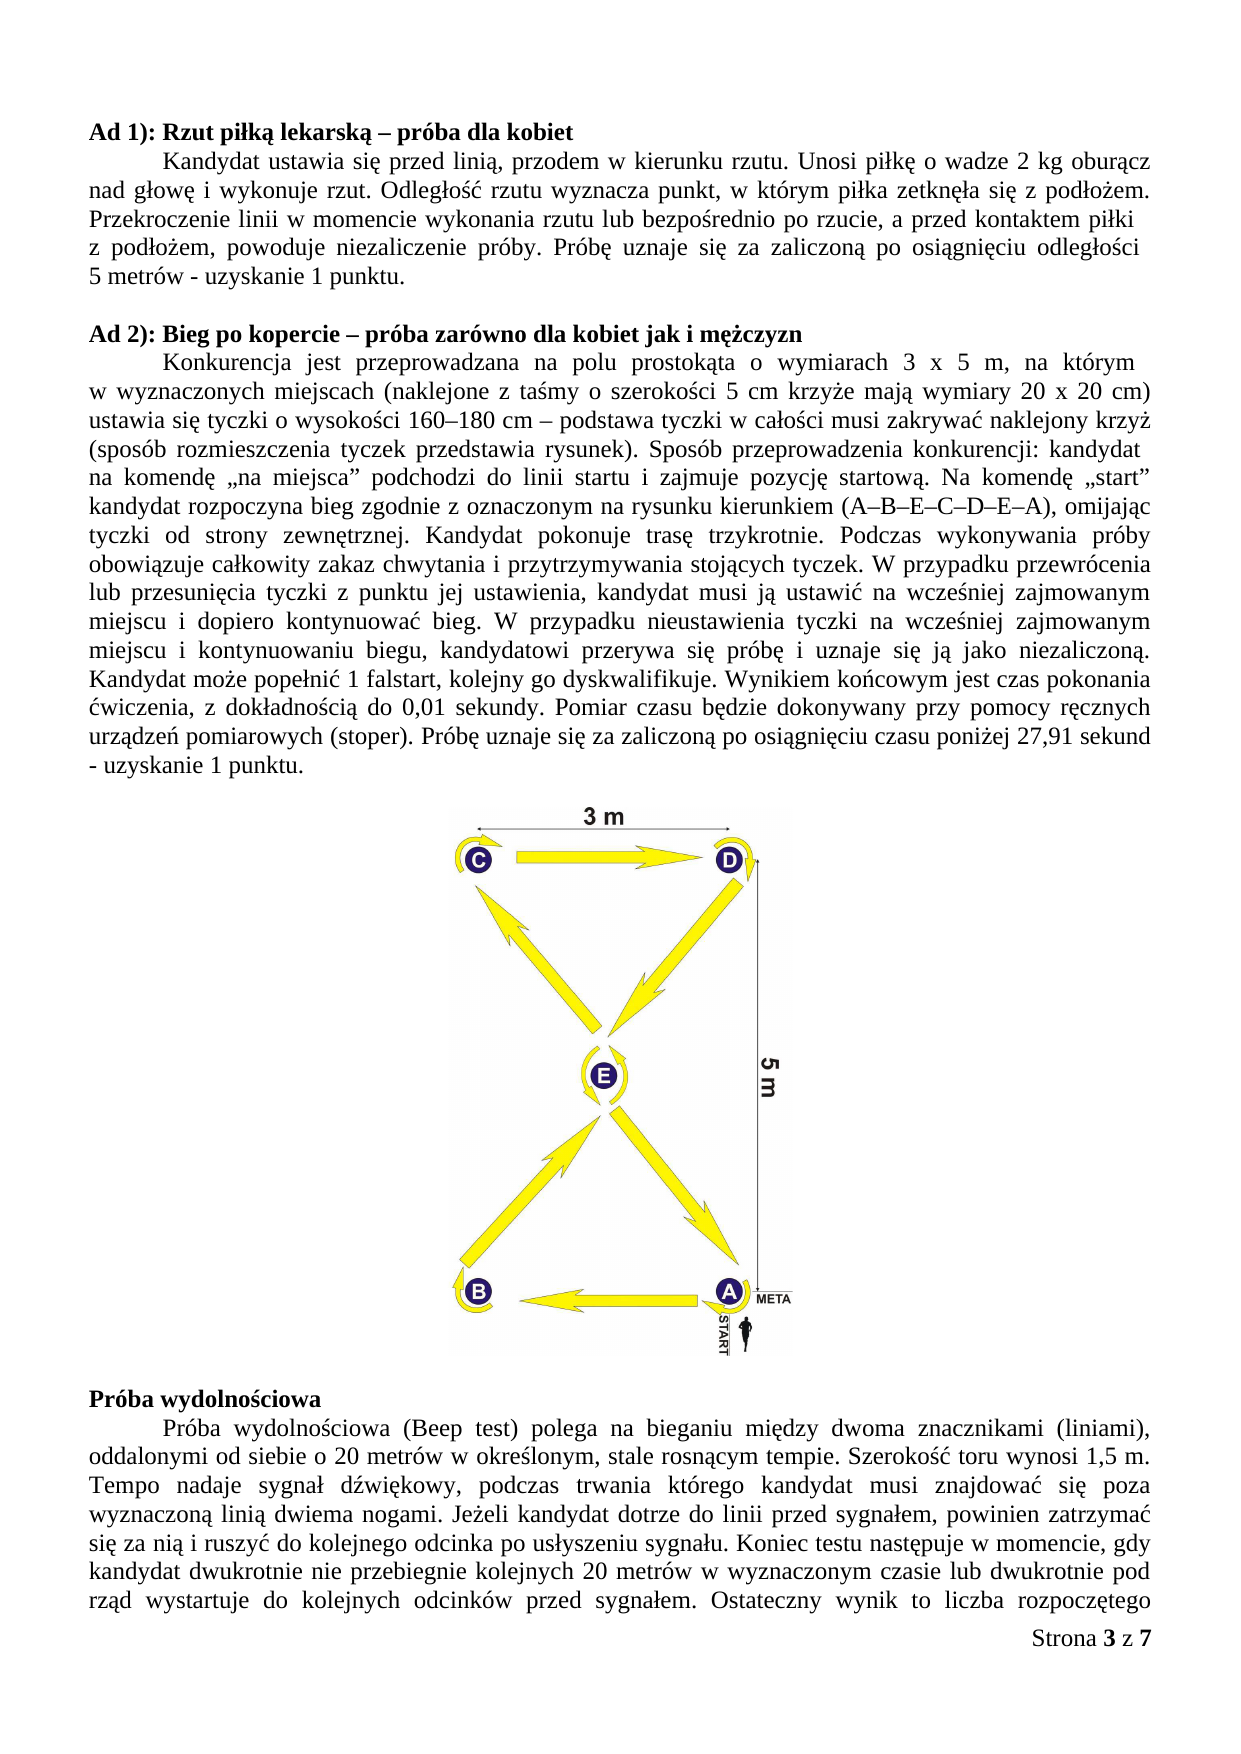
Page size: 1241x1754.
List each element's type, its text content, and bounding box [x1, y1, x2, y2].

text Ad 1): Rzut piłką lekarską – próba dla kobiet [89, 117, 1152, 146]
text Ad 2): Bieg po kopercie – próba zarówno dla kobiet jak i mężczyzn [89, 319, 1152, 347]
text Kandydat ustawia się przed linią, przodem w kierunku rzutu. Unosi piłkę o wadze 2 kg oburącz nad głowę i wykonuje rzut. Odległość rzutu wyznacza punkt, w którym piłka zetknęła się z podłożem. Przekroczenie linii w momencie wykonania rzutu lub bezpośrednio po rzucie, a przed kontaktem piłki z podłożem, powoduje niezaliczenie próby. Próbę uznaje się za zaliczoną po osiągnięciu odległości 5 metrów - uzyskanie 1 punktu. [89, 146, 1152, 290]
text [89, 1413, 1152, 1614]
text Konkurencja jest przeprowadzana na polu prostokąta o wymiarach 3 x , na którym w wyznaczonych miejscach (naklejone z taśmy o szerokości krzyże mają wymiary 20 x ) ustawia się tyczki o wysokości 160–180 cm – podstawa tyczki w całości musi zakrywać naklejony krzyż (sposób rozmieszczenia tyczek przedstawia rysunek). Sposób przeprowadzenia konkurencji: kandydat na komendę „na miejsca” podchodzi do linii startu i zajmuje pozycję startową. Na komendę „start” kandydat rozpoczyna bieg zgodnie z oznaczonym na rysunku kierunkiem (A–B–E–C–D–E–A), omijając tyczki od strony zewnętrznej. Kandydat pokonuje trasę trzykrotnie. Podczas wykonywania próby obowiązuje całkowity zakaz chwytania i przytrzymywania stojących tyczek. W przypadku przewrócenia lub przesunięcia tyczki z punktu jej ustawienia, kandydat musi ją ustawić na wcześniej zajmowanym miejscu i dopiero kontynuować bieg. W przypadku nieustawienia tyczki na wcześniej zajmowanym miejscu i kontynuowaniu biegu, kandydatowi przerywa się próbę i uznaje się ją jako niezaliczoną. Kandydat może popełnić 1 falstart, kolejny go dyskwalifikuje. Wynikiem końcowym jest czas pokonania ćwiczenia, z dokładnością do 0,01 sekundy. Pomiar czasu będzie dokonywany przy pomocy ręcznych urządzeń pomiarowych (stoper). Próbę uznaje się za zaliczoną po osiągnięciu czasu poniżej 27,91 sekund - uzyskanie 1 punktu. [89, 347, 1152, 779]
text Próba wydolnościowa [89, 1384, 1152, 1413]
